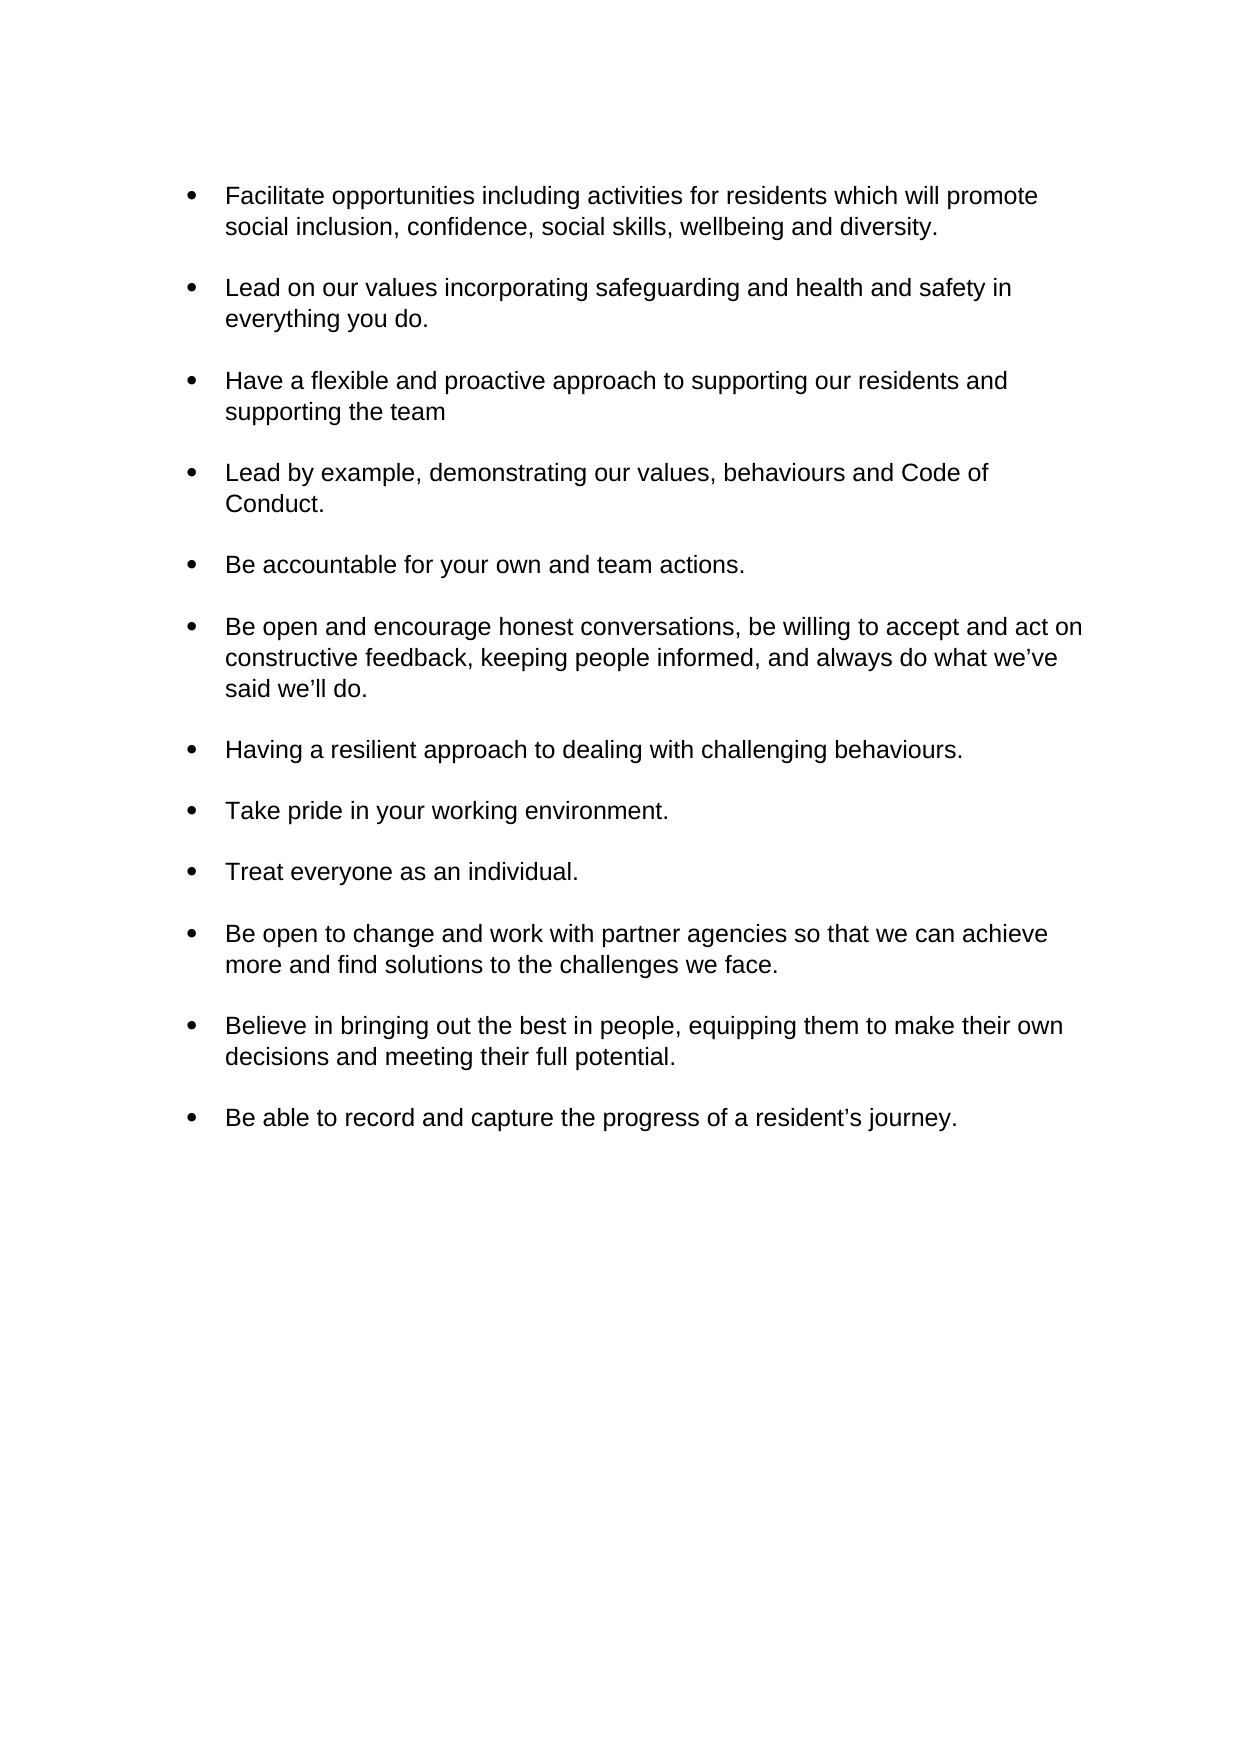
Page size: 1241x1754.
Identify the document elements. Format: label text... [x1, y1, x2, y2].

list Having a resilient approach to dealing with challenging behaviours. [187, 735, 1090, 794]
list Have a flexible and proactive approach to supporting our residents and supporting the team [187, 366, 1090, 456]
list Lead by example, demonstrating our values, behaviours and Code of Conduct. [187, 458, 1090, 548]
list Be open to change and work with partner agencies so that we can achieve more and find solutions to the challenges we face. [187, 918, 1090, 1009]
list Treat everyone as an individual. [187, 857, 1090, 916]
list Be able to record and capture the progress of a resident’s journey. [187, 1103, 1090, 1132]
list Be open and encourage honest conversations, be willing to accept and act on constructive feedback, keeping people informed, and always do what we’ve said we’ll do. [187, 611, 1090, 733]
list Take pride in your working environment. [187, 796, 1090, 855]
list Be accountable for your own and team actions. [187, 550, 1090, 609]
list Facilitate opportunities including activities for residents which will promote social inclusion, confidence, social skills, wellbeing and diversity. [187, 181, 1090, 271]
list Believe in bringing out the best in people, equipping them to make their own decisions and meeting their full potential. [187, 1011, 1090, 1101]
list Lead on our values incorporating safeguarding and health and safety in everything you do. [187, 273, 1090, 363]
